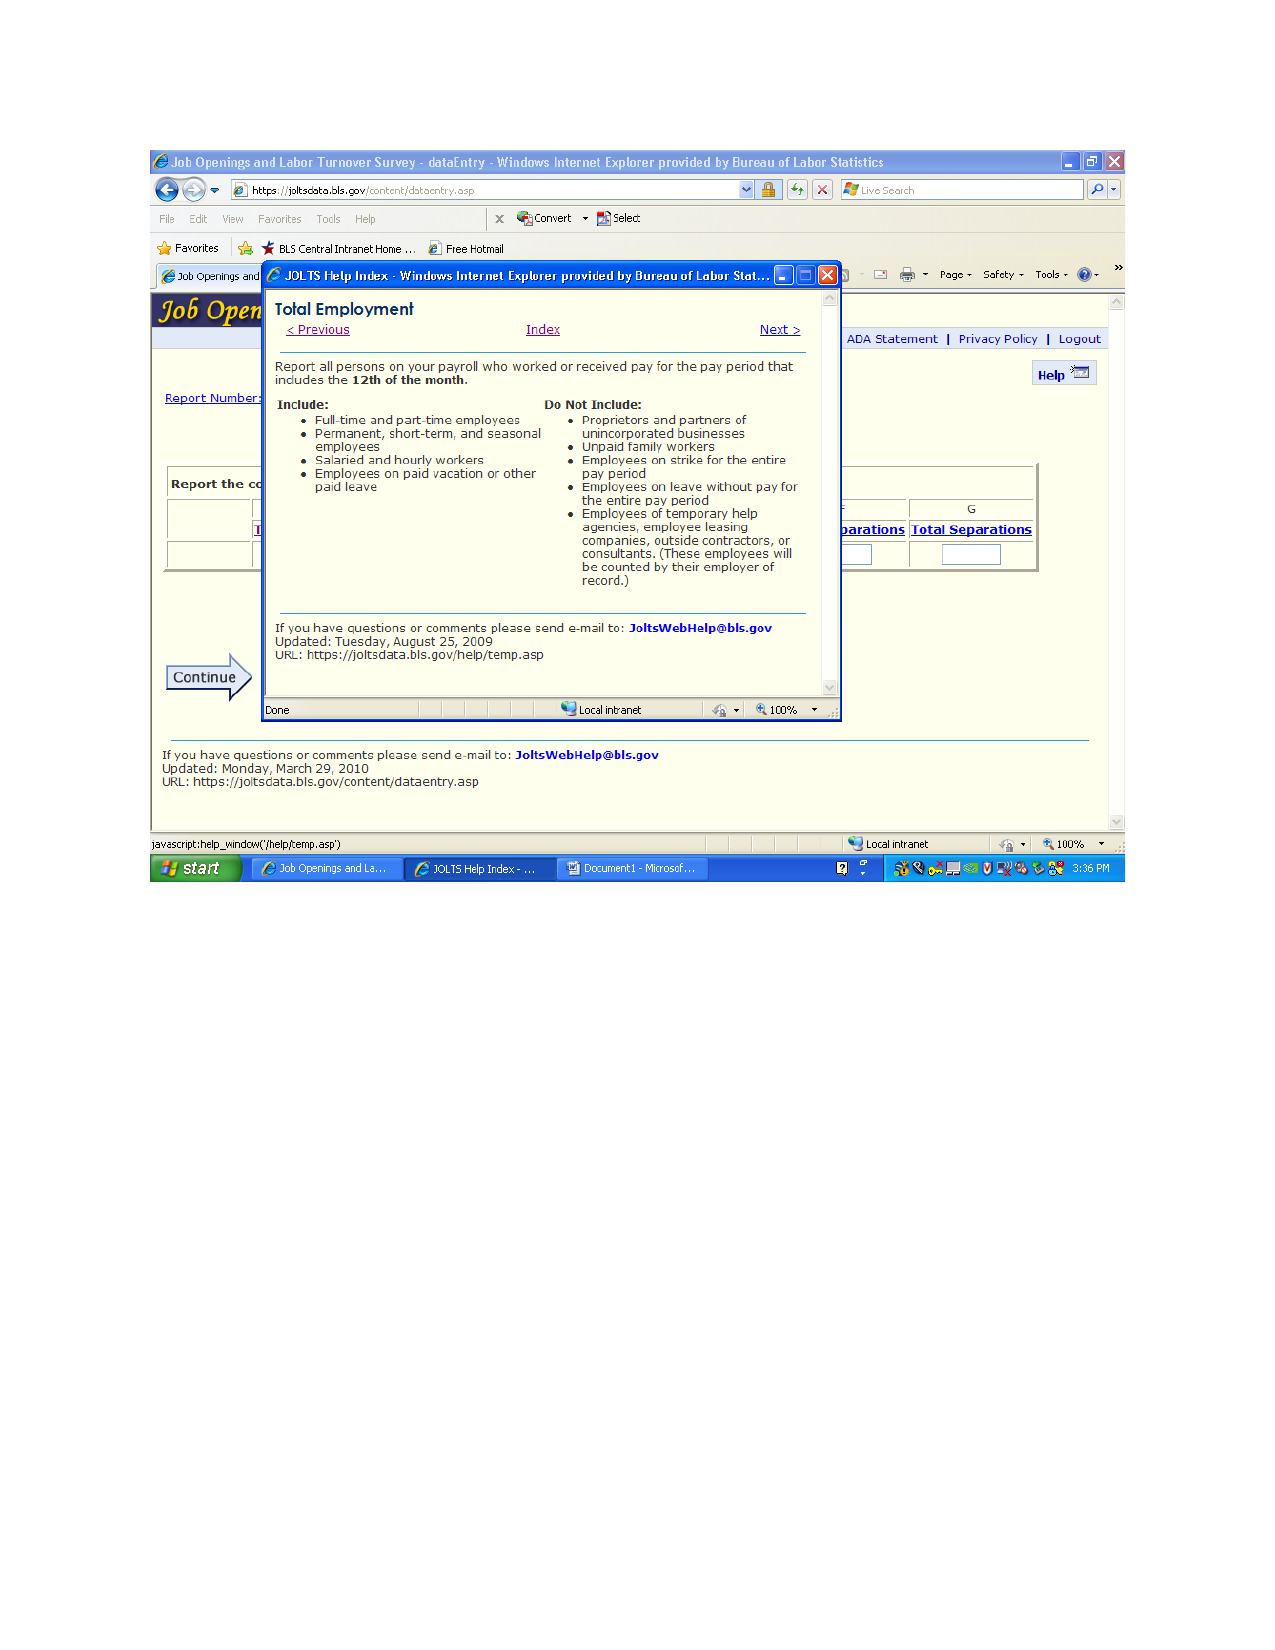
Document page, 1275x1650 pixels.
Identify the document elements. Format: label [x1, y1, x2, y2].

picture [150, 150, 1125, 882]
